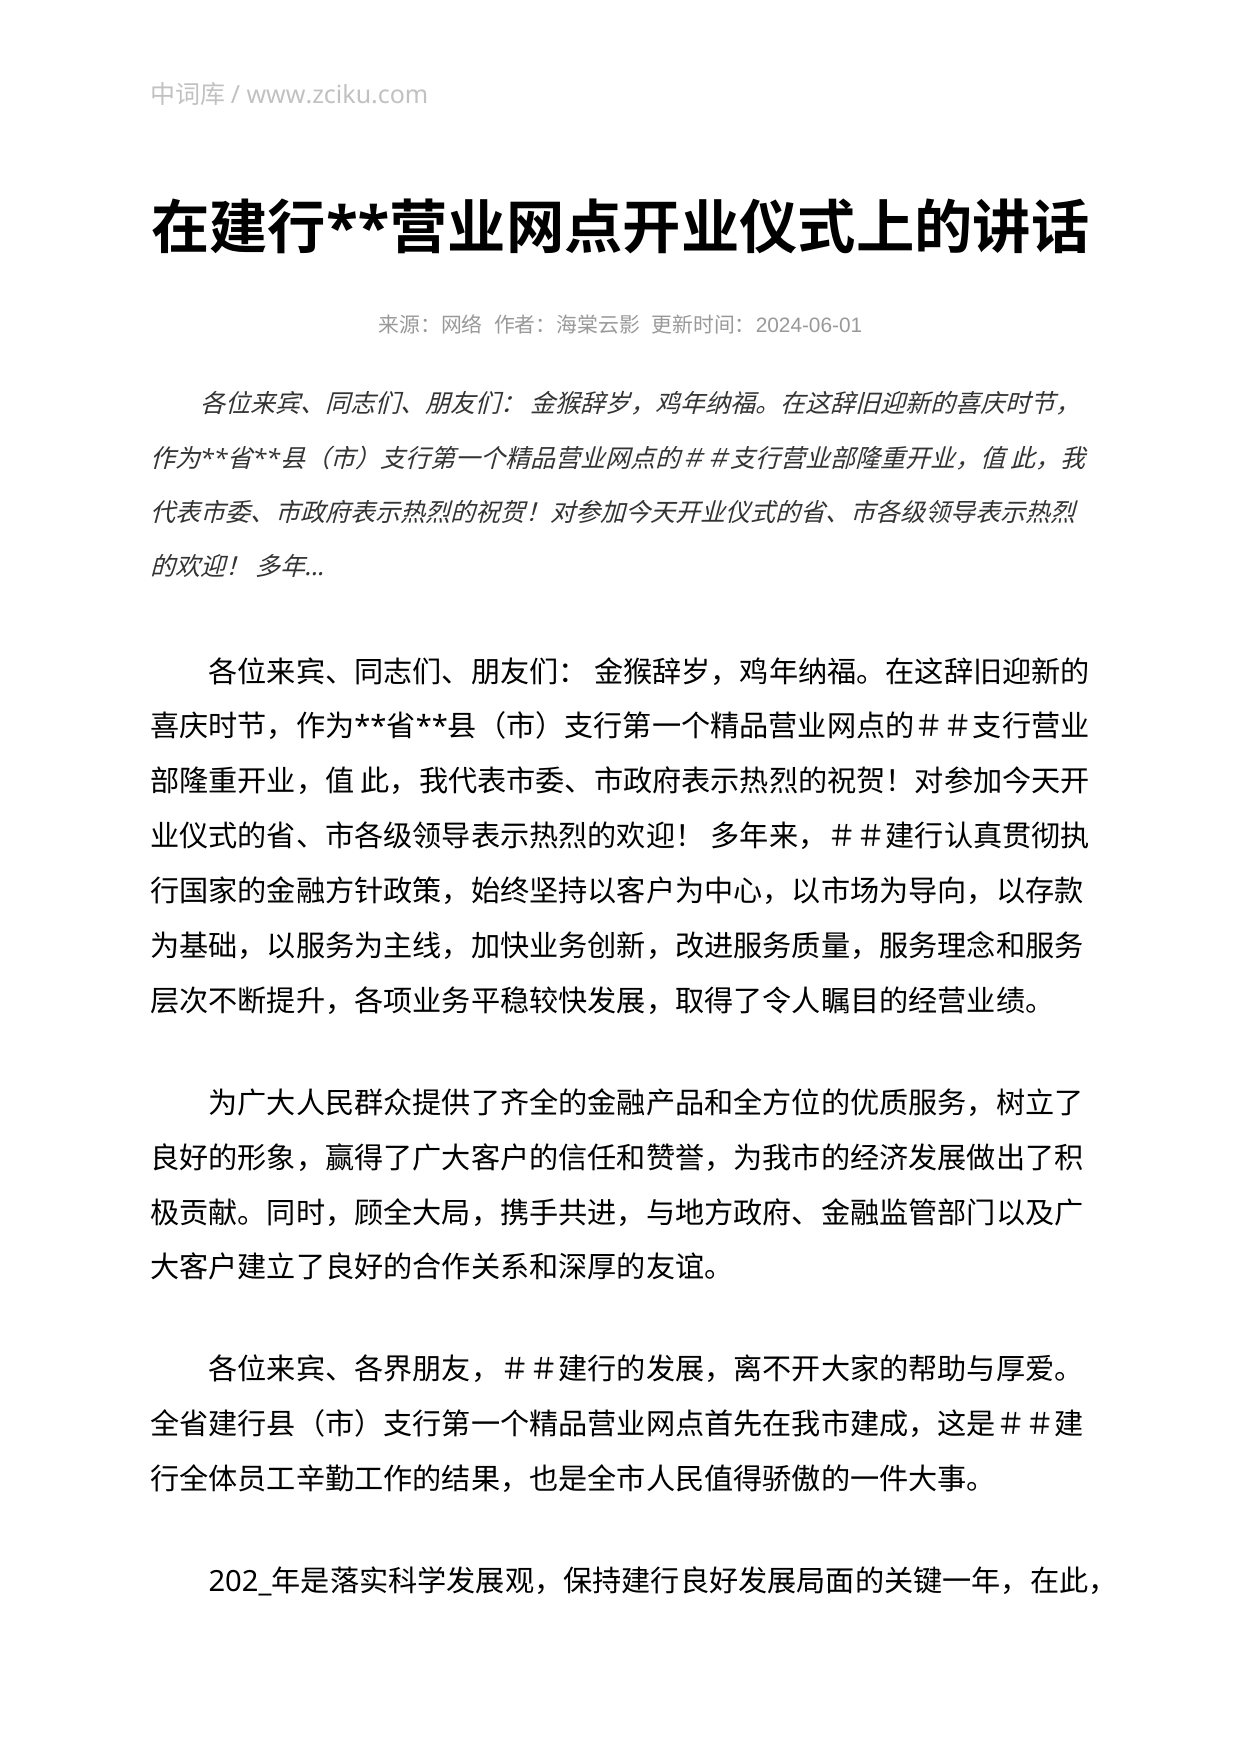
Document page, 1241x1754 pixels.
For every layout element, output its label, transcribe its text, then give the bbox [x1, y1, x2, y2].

text 为广大人民群众提供了齐全的金融产品和全方位的优质服务，树立了良好的形象，赢得了广大客户的信任和赞誉，为我市的经济发展做出了积极贡献。同时，顾全大局，携手共进，与地方政府、金融监管部门以及广大客户建立了良好的合作关系和深厚的友谊。 [150, 1079, 1090, 1286]
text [150, 1557, 1090, 1600]
text 各位来宾、同志们、朋友们： 金猴辞岁，鸡年纳福。在这辞旧迎新的喜庆时节，作为**省**县（市）支行第一个精品营业网点的＃＃支行营业部隆重开业，值 此，我代表市委、市政府表示热烈的祝贺！对参加今天开业仪式的省、市各级领导表示热烈的欢迎！ 多年来，＃＃建行认真贯彻执行国家的金融方针政策，始终坚持以客户为中心，以市场为导向，以存款为基础，以服务为主线，加快业务创新，改进服务质量，服务理念和服务层次不断提升，各项业务平稳较快发展，取得了令人瞩目的经营业绩。 [150, 648, 1090, 1020]
text 来源：网络 作者：海棠云影 更新时间：2024-06-01 [150, 313, 1090, 337]
subtitle 在建行**营业网点开业仪式上的讲话 [150, 181, 1090, 266]
text 各位来宾、同志们、朋友们： 金猴辞岁，鸡年纳福。在这辞旧迎新的喜庆时节，作为**省**县（市）支行第一个精品营业网点的＃＃支行营业部隆重开业，值 此，我代表市委、市政府表示热烈的祝贺！对参加今天开业仪式的省、市各级领导表示热烈的欢迎！ 多年... [150, 384, 1090, 583]
text 各位来宾、各界朋友，＃＃建行的发展，离不开大家的帮助与厚爱。全省建行县（市）支行第一个精品营业网点首先在我市建成，这是＃＃建行全体员工辛勤工作的结果，也是全市人民值得骄傲的一件大事。 [150, 1346, 1090, 1498]
